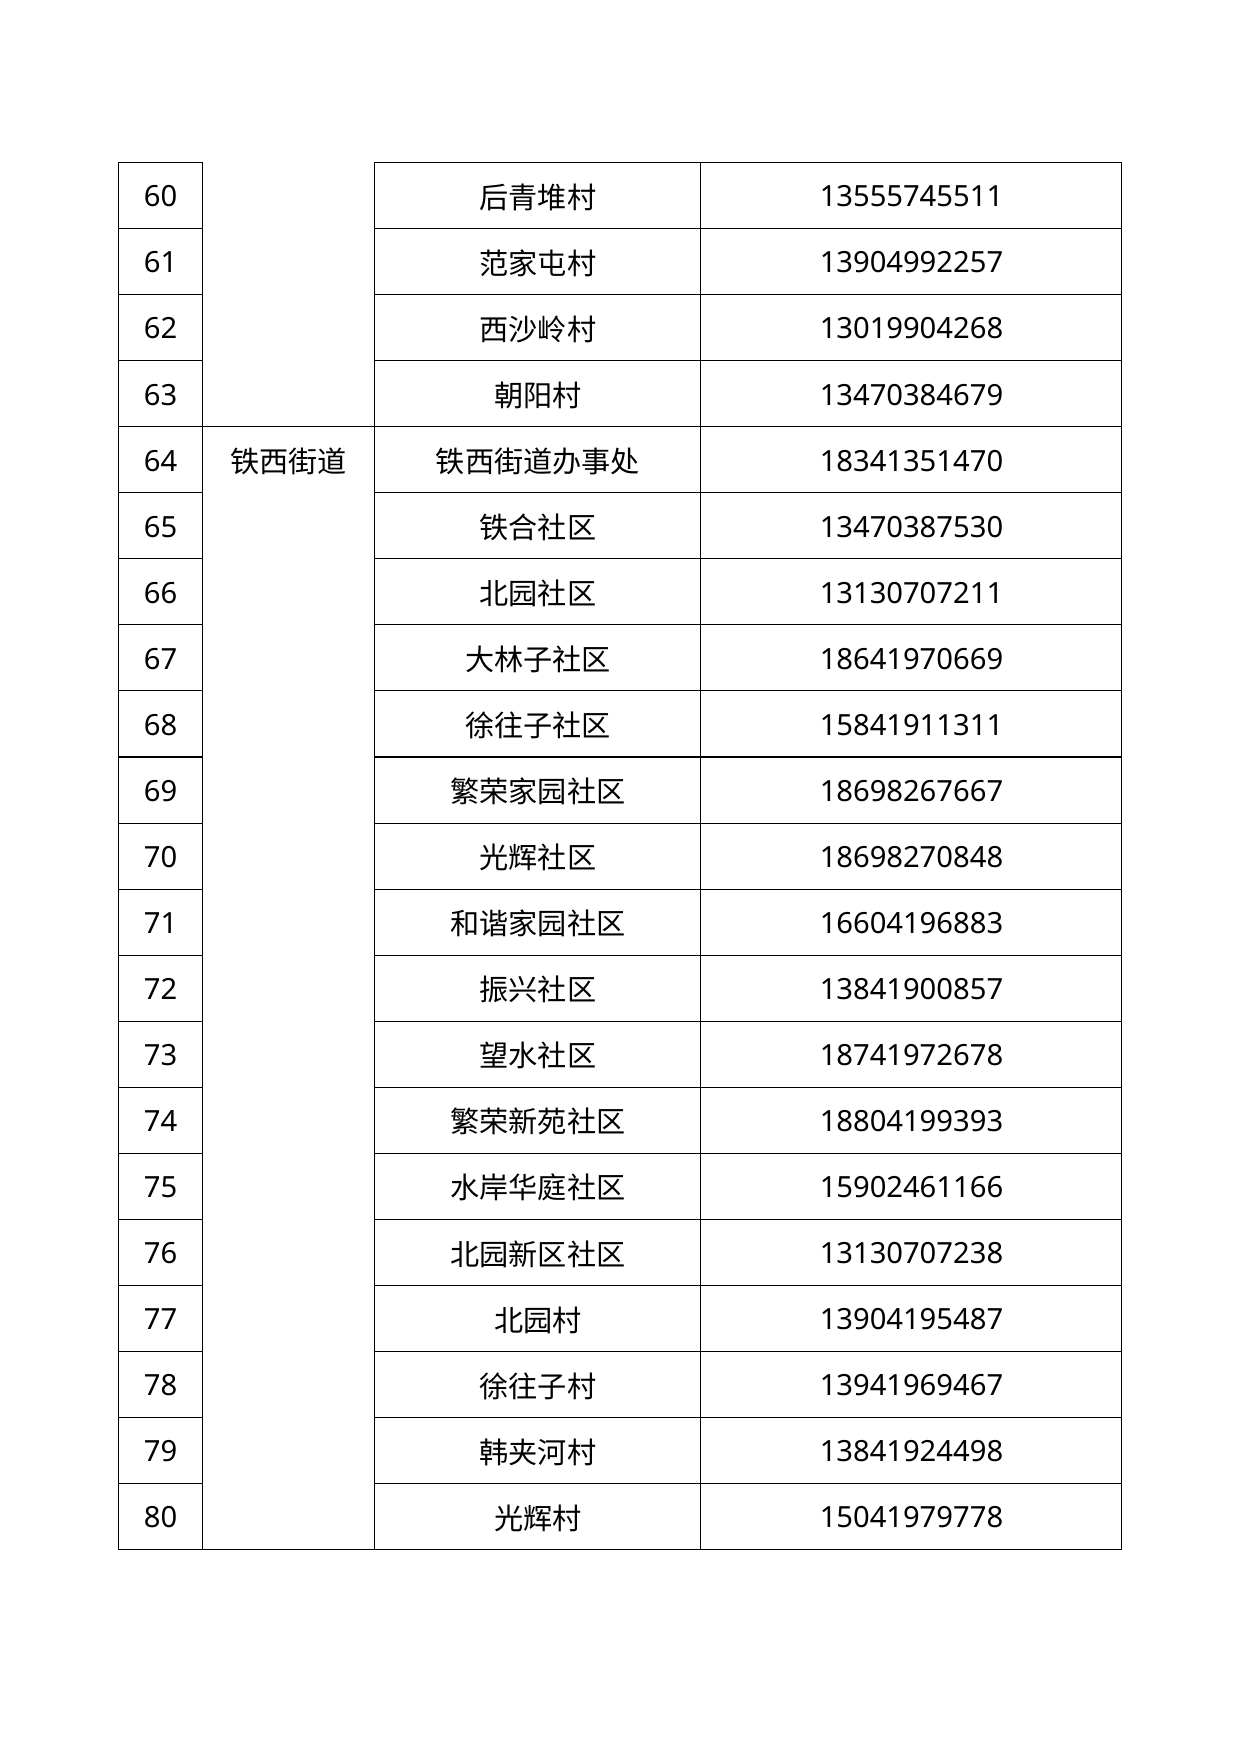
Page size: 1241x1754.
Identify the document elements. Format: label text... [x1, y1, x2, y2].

table_cell 72 [119, 956, 202, 1021]
table_cell 13130707211 [701, 559, 1121, 624]
table_cell 18698267667 [701, 758, 1121, 822]
table_cell 16604196883 [701, 890, 1121, 954]
table_cell 77 [119, 1286, 202, 1351]
table_cell 北园新区社区 [375, 1220, 700, 1285]
table_cell 69 [119, 758, 202, 822]
table_cell 13470387530 [701, 493, 1121, 558]
table_cell 北园社区 [375, 559, 700, 624]
table_cell 68 [119, 691, 202, 756]
table_cell 徐往子社区 [375, 691, 700, 756]
table_cell 75 [119, 1154, 202, 1219]
table_cell 范家屯村 [375, 229, 700, 294]
table_cell 73 [119, 1022, 202, 1087]
table_cell 15041979778 [701, 1484, 1121, 1549]
table_cell 13841924498 [701, 1418, 1121, 1483]
table_cell 13904992257 [701, 229, 1121, 294]
table_cell 78 [119, 1352, 202, 1417]
table_cell 71 [119, 890, 202, 954]
table_cell 13555745511 [701, 163, 1121, 228]
table_cell 79 [119, 1418, 202, 1483]
table_cell 13941969467 [701, 1352, 1121, 1417]
table_cell 18341351470 [701, 427, 1121, 492]
table_cell 光辉村 [375, 1484, 700, 1549]
table_cell 北园村 [375, 1286, 700, 1351]
table_cell 望水社区 [375, 1022, 700, 1087]
table_cell 大林子社区 [375, 625, 700, 690]
table_cell 铁西街道 [203, 427, 374, 1549]
table_cell 水岸华庭社区 [375, 1154, 700, 1219]
table_cell 振兴社区 [375, 956, 700, 1021]
table_cell 13470384679 [701, 361, 1121, 426]
table_cell 13019904268 [701, 295, 1121, 360]
table_cell 65 [119, 493, 202, 558]
table_cell 铁合社区 [375, 493, 700, 558]
table_cell 13841900857 [701, 956, 1121, 1021]
table_cell 西沙岭村 [375, 295, 700, 360]
table_cell 63 [119, 361, 202, 426]
table_cell 13130707238 [701, 1220, 1121, 1285]
table_cell 74 [119, 1088, 202, 1153]
table_cell 18804199393 [701, 1088, 1121, 1153]
table_cell 66 [119, 559, 202, 624]
table_cell 76 [119, 1220, 202, 1285]
table_cell 和谐家园社区 [375, 890, 700, 954]
table_cell 61 [119, 229, 202, 294]
table_cell 铁西街道办事处 [375, 427, 700, 492]
table_cell 繁荣新苑社区 [375, 1088, 700, 1153]
table_cell 60 [119, 163, 202, 228]
table_cell 15841911311 [701, 691, 1121, 756]
table_cell 18741972678 [701, 1022, 1121, 1087]
table_cell 62 [119, 295, 202, 360]
table_cell 67 [119, 625, 202, 690]
table_cell 18698270848 [701, 824, 1121, 888]
table_cell 70 [119, 824, 202, 888]
table_cell 80 [119, 1484, 202, 1549]
table_cell 13904195487 [701, 1286, 1121, 1351]
table_cell 韩夹河村 [375, 1418, 700, 1483]
table_cell 朝阳村 [375, 361, 700, 426]
table_cell 后青堆村 [375, 163, 700, 228]
table_cell 18641970669 [701, 625, 1121, 690]
table_cell 光辉社区 [375, 824, 700, 888]
table_cell 15902461166 [701, 1154, 1121, 1219]
table_cell 64 [119, 427, 202, 492]
table_cell 徐往子村 [375, 1352, 700, 1417]
table_cell 繁荣家园社区 [375, 758, 700, 822]
